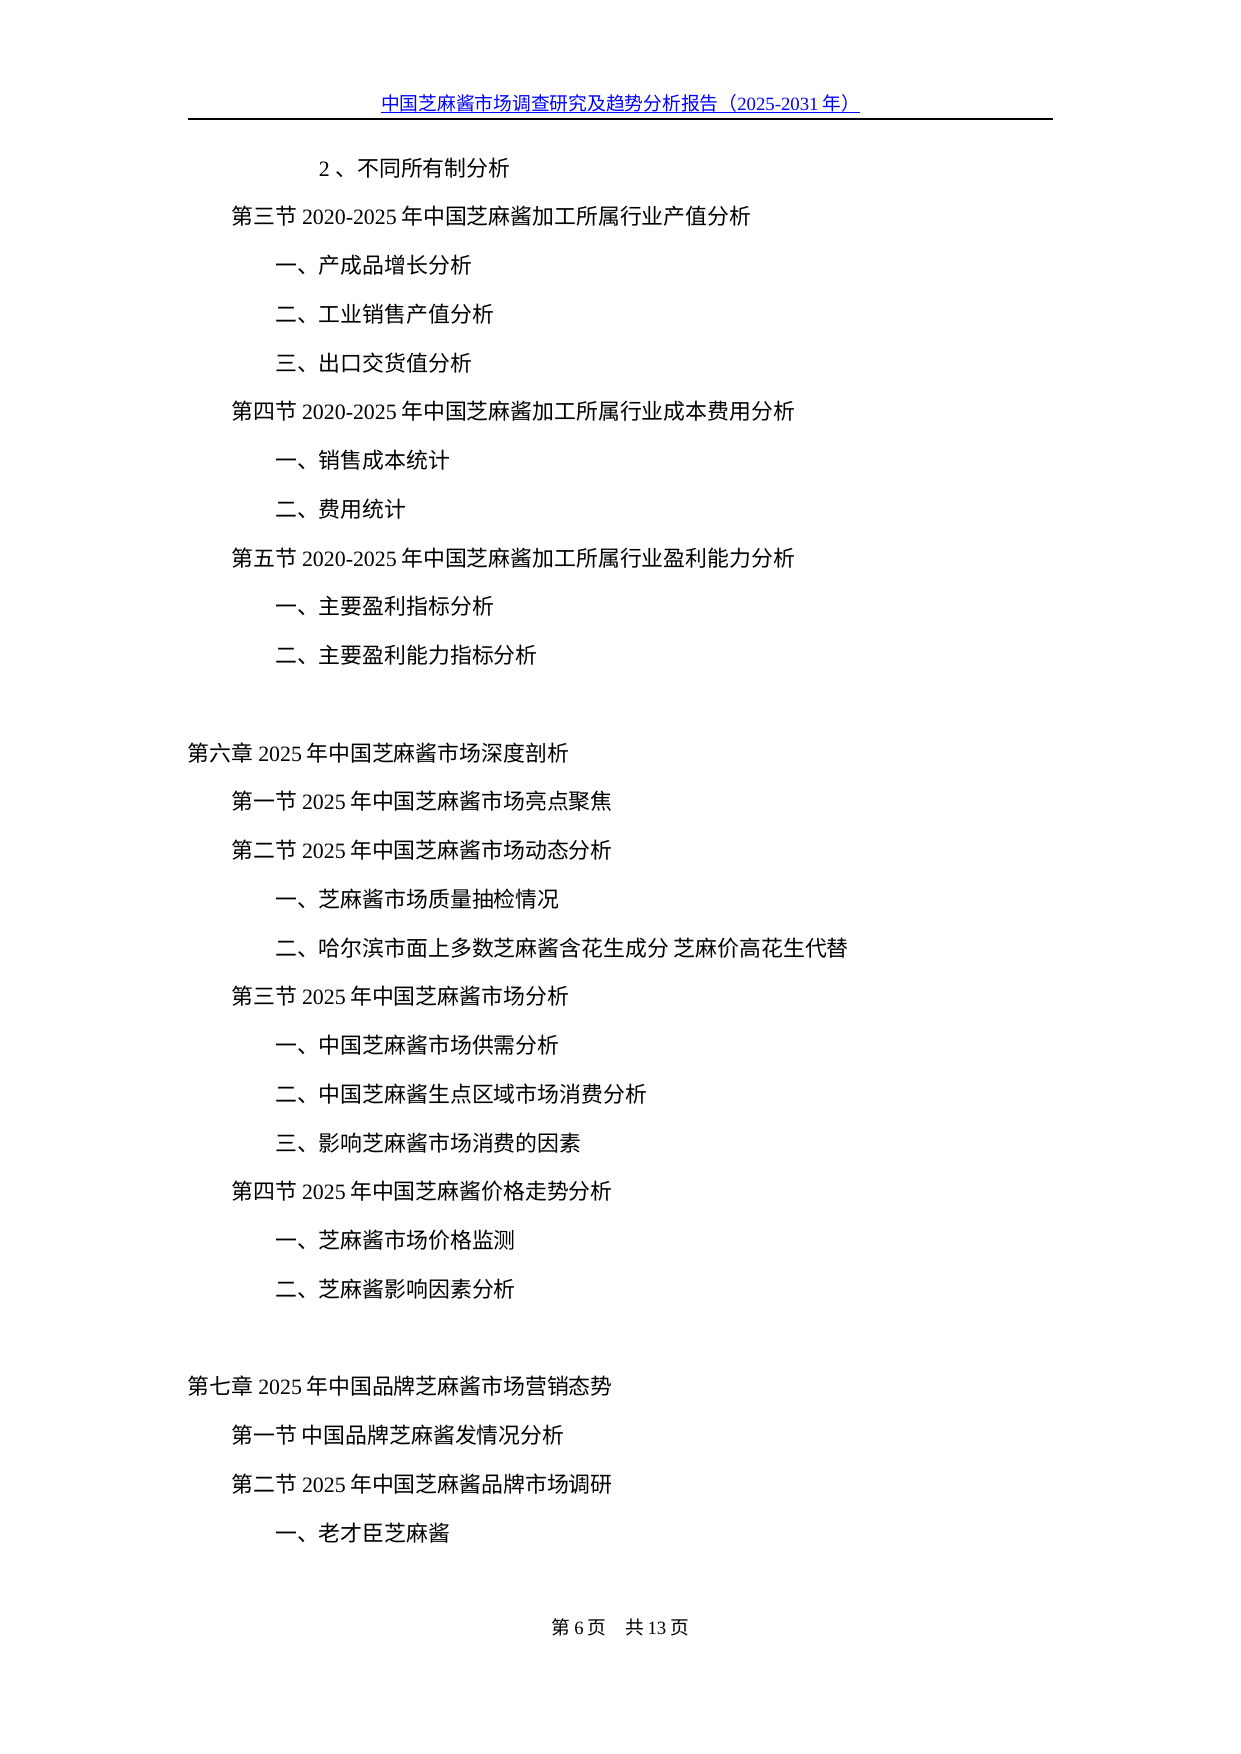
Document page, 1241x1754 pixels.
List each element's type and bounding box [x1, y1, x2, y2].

text [187, 150, 1053, 1548]
